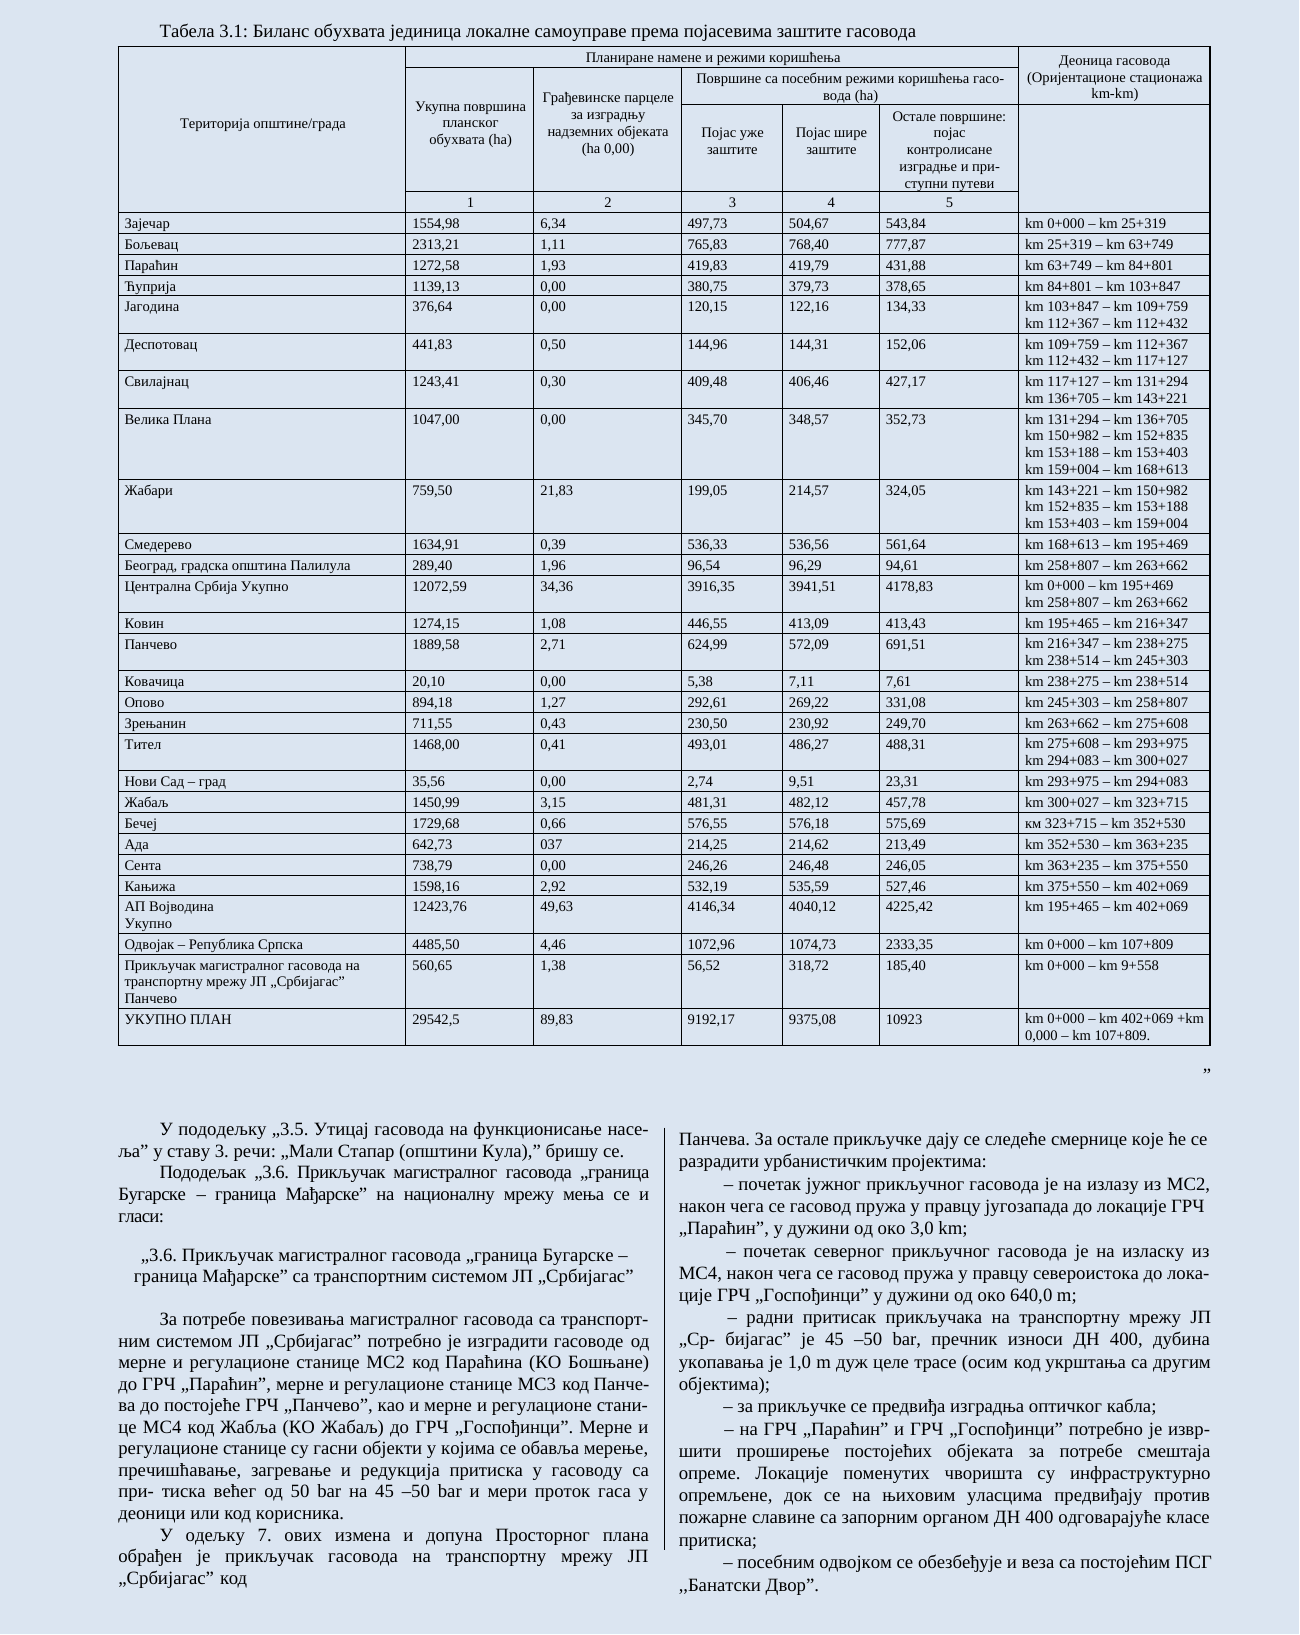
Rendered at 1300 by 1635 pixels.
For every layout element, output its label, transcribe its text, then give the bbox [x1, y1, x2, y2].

table_cell km 84+801 – km 103+847 [1019, 276, 1209, 295]
table_cell 2333,35 [880, 934, 1018, 954]
table_cell Параћин [119, 255, 405, 274]
table_cell 144,96 [682, 334, 782, 370]
table_cell 1,93 [534, 255, 681, 274]
table_cell 431,88 [880, 255, 1018, 274]
table_cell km 103+847 – km 109+759 km 112+367 – km 112+432 [1019, 296, 1209, 333]
table_cell 1889,58 [406, 634, 533, 670]
text – почетак северног прикључног гасовода је на изласку из МС4, након чега се гасовод пружа у правцу североистока до лока- ције ГРЧ „Госпођинци” у дужини од око 640,0 m; [678, 1239, 1211, 1305]
table_cell Одвојак – Република Српска [119, 934, 405, 954]
text „Параћин”, у дужини од око 3,0 km; [678, 1217, 1226, 1238]
table_cell 249,70 [880, 713, 1018, 733]
table_cell km 375+550 – km 402+069 [1019, 876, 1209, 895]
table_cell 5 [880, 192, 1018, 212]
table_cell km 293+975 – km 294+083 [1019, 771, 1209, 791]
table_cell 488,31 [880, 734, 1018, 770]
table_cell 12423,76 [406, 896, 533, 933]
table_cell km 263+662 – km 275+608 [1019, 713, 1209, 733]
table_cell Прикључак магистралног гасовода на транспортну мрежу ЈП „Србијагас” Панчево [119, 955, 405, 1008]
table_cell Јагодина [119, 296, 405, 333]
table_cell km 143+221 – km 150+982 km 152+835 – km 153+188 km 153+403 – km 159+004 [1019, 480, 1209, 533]
table_cell 0,00 [534, 671, 681, 691]
table_cell УКУПНО ПЛАН [119, 1009, 405, 1045]
table_cell 504,67 [783, 213, 879, 233]
table_cell 379,73 [783, 276, 879, 295]
table_cell 199,05 [682, 480, 782, 533]
table_cell Зајечар [119, 213, 405, 233]
table_cell 894,18 [406, 692, 533, 712]
table_cell 738,79 [406, 855, 533, 874]
table_cell km 238+275 – km 238+514 [1019, 671, 1209, 691]
table_cell 214,57 [783, 480, 879, 533]
table_cell km 275+608 – km 293+975 km 294+083 – km 300+027 [1019, 734, 1209, 770]
table_cell Опово [119, 692, 405, 712]
table_cell 134,33 [880, 296, 1018, 333]
table_cell Укупна површина планског обухвата (ha) [406, 68, 533, 191]
table_cell 2 [534, 192, 681, 212]
table_cell 493,01 [682, 734, 782, 770]
table_cell 0,66 [534, 813, 681, 833]
table_cell 6,34 [534, 213, 681, 233]
table_cell 120,15 [682, 296, 782, 333]
table_cell Велика Плана [119, 409, 405, 479]
table_cell 1,96 [534, 555, 681, 574]
table_cell 9192,17 [682, 1009, 782, 1045]
table_cell 246,26 [682, 855, 782, 874]
table_cell 214,25 [682, 834, 782, 854]
table_cell 543,84 [880, 213, 1018, 233]
table_cell 413,43 [880, 613, 1018, 633]
text ,,Банатски Двор”. [678, 1573, 1226, 1595]
text За потребе повезивања магистралног гасовода са транспорт- ним системом ЈП „Србијагас” потребно је изградити гасоводе од мерне и регулационе станице МС2 код Параћина (КО Бошњане) до ГРЧ „Параћин”, мерне и регулационе станице МС3 код Панче- ва до постојеће ГРЧ „Панчево”, као и мерне и регулационе стани- це МС4 код Жабља (КО Жабаљ) до ГРЧ „Госпођинци”. Мерне и регулационе станице су гасни објекти у којима се обавља мерење, пречишћавање, загревање и редукција притиска у гасоводу са при- тиска већег од 50 bar на 45 –50 bar и мери проток гаса у деоници или код корисника. [118, 1308, 649, 1523]
table_cell 94,61 [880, 555, 1018, 574]
table_cell 441,83 [406, 334, 533, 370]
table_cell 446,55 [682, 613, 782, 633]
table_cell 1554,98 [406, 213, 533, 233]
text Панчева. За остале прикључке дају се следеће смернице које ће се разрадити урбанистичким пројектима: [678, 1128, 1226, 1172]
table_cell 246,48 [783, 855, 879, 874]
table_header Територија општине/града [119, 47, 405, 212]
table_cell Кањижа [119, 876, 405, 895]
table_cell 4225,42 [880, 896, 1018, 933]
table_cell 9375,08 [783, 1009, 879, 1045]
table_cell 0,39 [534, 534, 681, 554]
table_cell 560,65 [406, 955, 533, 1008]
table_cell 561,64 [880, 534, 1018, 554]
table_cell 768,40 [783, 234, 879, 254]
text – посебним одвојком се обезбеђује и веза са постојећим ПСГ [720, 1551, 1226, 1573]
table_cell 29542,5 [406, 1009, 533, 1045]
table_cell Грађевинске парцеле за изградњу надземних објеката (ha 0,00) [534, 68, 681, 191]
table_cell 1468,00 [406, 734, 533, 770]
table_cell 4040,12 [783, 896, 879, 933]
table_cell 1,11 [534, 234, 681, 254]
table_cell 1139,13 [406, 276, 533, 295]
table_cell 1,38 [534, 955, 681, 1008]
table_cell 711,55 [406, 713, 533, 733]
table_cell 7,11 [783, 671, 879, 691]
table_cell Бечеј [119, 813, 405, 833]
table_cell 49,63 [534, 896, 681, 933]
table_cell 0,30 [534, 371, 681, 408]
table_cell 289,40 [406, 555, 533, 574]
table_cell Нови Сад – град [119, 771, 405, 791]
table_cell 535,59 [783, 876, 879, 895]
table_cell 0,00 [534, 296, 681, 333]
table_cell 23,31 [880, 771, 1018, 791]
table_header Деоница гасовода (Оријентационе стационажа km-km) [1019, 47, 1209, 104]
table_cell 230,92 [783, 713, 879, 733]
table_cell 486,27 [783, 734, 879, 770]
table_cell Ковин [119, 613, 405, 633]
table_cell Ћуприја [119, 276, 405, 295]
table_cell 1047,00 [406, 409, 533, 479]
table_cell 352,73 [880, 409, 1018, 479]
table_cell 144,31 [783, 334, 879, 370]
table_cell 406,46 [783, 371, 879, 408]
table_cell 378,65 [880, 276, 1018, 295]
table_cell Свилајнац [119, 371, 405, 408]
text У одељку 7. ових измена и допуна Просторног плана обрађен је прикључак гасовода на транспортну мрежу ЈП „Србијагас” код [118, 1523, 649, 1588]
table_cell 527,46 [880, 876, 1018, 895]
table_cell km 0+000 – km 402+069 +km 0,000 – km 107+809. [1019, 1009, 1209, 1045]
table_cell km 245+303 – km 258+807 [1019, 692, 1209, 712]
table_cell 2313,21 [406, 234, 533, 254]
table_cell 1272,58 [406, 255, 533, 274]
table_cell Смедерево [119, 534, 405, 554]
table_cell Панчево [119, 634, 405, 670]
table_cell km 258+807 – km 263+662 [1019, 555, 1209, 574]
table_cell 292,61 [682, 692, 782, 712]
table_cell 1598,16 [406, 876, 533, 895]
table_cell 427,17 [880, 371, 1018, 408]
table_cell 765,83 [682, 234, 782, 254]
table_cell 4485,50 [406, 934, 533, 954]
table_cell 3,15 [534, 792, 681, 812]
table_cell 3 [682, 192, 782, 212]
table_cell km 25+319 – km 63+749 [1019, 234, 1209, 254]
table_cell km 300+027 – km 323+715 [1019, 792, 1209, 812]
table_cell Деспотовац [119, 334, 405, 370]
table_cell Остале површине: појас контролисане изградње и при- ступни путеви [880, 105, 1018, 191]
table_cell 4178,83 [880, 576, 1018, 612]
table_cell [1019, 105, 1209, 212]
table_cell 5,38 [682, 671, 782, 691]
table_cell 246,05 [880, 855, 1018, 874]
table_cell 691,51 [880, 634, 1018, 670]
table_cell 1,08 [534, 613, 681, 633]
table_cell 1729,68 [406, 813, 533, 833]
table_cell км 323+715 – km 352+530 [1019, 813, 1209, 833]
table_cell 1634,91 [406, 534, 533, 554]
table_cell 1243,41 [406, 371, 533, 408]
table_cell 10923 [880, 1009, 1018, 1045]
table_header Планиране намене и режими коришћења [406, 47, 1018, 67]
table_cell 3916,35 [682, 576, 782, 612]
table_cell 624,99 [682, 634, 782, 670]
table_cell km 63+749 – km 84+801 [1019, 255, 1209, 274]
table_cell 572,09 [783, 634, 879, 670]
table_cell 318,72 [783, 955, 879, 1008]
table_cell 1072,96 [682, 934, 782, 954]
table_cell km 195+465 – km 402+069 [1019, 896, 1209, 933]
table_cell 380,75 [682, 276, 782, 295]
table_cell 7,61 [880, 671, 1018, 691]
table_cell km 0+000 – km 195+469 km 258+807 – km 263+662 [1019, 576, 1209, 612]
table_cell Ада [119, 834, 405, 854]
table_cell 0,50 [534, 334, 681, 370]
table_cell 376,64 [406, 296, 533, 333]
table_cell Бољевац [119, 234, 405, 254]
table_cell Ковачица [119, 671, 405, 691]
table_cell 409,48 [682, 371, 782, 408]
table_cell 1274,15 [406, 613, 533, 633]
table_cell 536,33 [682, 534, 782, 554]
table_cell 345,70 [682, 409, 782, 479]
table_cell 575,69 [880, 813, 1018, 833]
table_cell 497,73 [682, 213, 782, 233]
table_cell km 195+465 – km 216+347 [1019, 613, 1209, 633]
table_cell Појас шире заштите [783, 105, 879, 191]
table_cell 21,83 [534, 480, 681, 533]
table_cell 35,56 [406, 771, 533, 791]
table_cell 0,00 [534, 771, 681, 791]
table_cell km 352+530 – km 363+235 [1019, 834, 1209, 854]
table_cell 576,18 [783, 813, 879, 833]
table_cell 0,41 [534, 734, 681, 770]
table_cell 2,74 [682, 771, 782, 791]
table_cell 213,49 [880, 834, 1018, 854]
table_cell 324,05 [880, 480, 1018, 533]
text ” [73, 1063, 1211, 1085]
table_cell 4 [783, 192, 879, 212]
table_cell km 109+759 – km 112+367 km 112+432 – km 117+127 [1019, 334, 1209, 370]
table_cell Жабаљ [119, 792, 405, 812]
table_cell 2,71 [534, 634, 681, 670]
text Табела 3.1: Биланс обухвата јединица локалне самоуправе према појасевима заштите гасовода [159, 19, 1226, 41]
table_cell 642,73 [406, 834, 533, 854]
table_cell 12072,59 [406, 576, 533, 612]
table_cell 0,43 [534, 713, 681, 733]
table_cell 0,00 [534, 855, 681, 874]
table_cell 1 [406, 192, 533, 212]
table_cell Зрењанин [119, 713, 405, 733]
text Пододељак „3.6. Прикључак магистралног гасовода „граница Бугарске – граница Мађарске” на националну мрежу мења се и гласи: [118, 1161, 649, 1226]
table_cell km 0+000 – km 25+319 [1019, 213, 1209, 233]
text – на ГРЧ „Параћин” и ГРЧ „Госпођинци” потребно је извр- шити проширење постојећих објеката за потребе смештаја опреме. Локације поменутих чворишта су инфраструктурно опремљене, док се на њиховим уласцима предвиђају против пожарне славине са запорним органом ДН 400 одговарајуће класе притиска; [678, 1418, 1211, 1550]
table_cell 96,54 [682, 555, 782, 574]
table_cell 9,51 [783, 771, 879, 791]
table_cell Појас уже заштите [682, 105, 782, 191]
table_cell 532,19 [682, 876, 782, 895]
table_cell 230,50 [682, 713, 782, 733]
table_cell 89,83 [534, 1009, 681, 1045]
table_cell 4146,34 [682, 896, 782, 933]
table_cell 419,83 [682, 255, 782, 274]
table_cell km 363+235 – km 375+550 [1019, 855, 1209, 874]
table_cell 96,29 [783, 555, 879, 574]
table_cell 481,31 [682, 792, 782, 812]
table_cell 269,22 [783, 692, 879, 712]
table_cell 482,12 [783, 792, 879, 812]
table_cell 457,78 [880, 792, 1018, 812]
table_cell 413,09 [783, 613, 879, 633]
table_cell km 168+613 – km 195+469 [1019, 534, 1209, 554]
table_cell km 216+347 – km 238+275 km 238+514 – km 245+303 [1019, 634, 1209, 670]
table_cell 2,92 [534, 876, 681, 895]
text У пододељку „3.5. Утицај гасовода на функционисање насе- ља” у ставу 3. речи: „Мали Стапар (општини Кула),” бришу се. [118, 1118, 649, 1161]
table_cell Површине са посебним режими коришћења гасо- вода (ha) [682, 68, 1018, 104]
table_cell 348,57 [783, 409, 879, 479]
text – радни притисак прикључака на транспортну мрежу ЈП „Ср- бијагас” је 45 –50 bar, пречник износи ДН 400, дубина укопавања је 1,0 m дуж целе трасе (осим код укрштања са другим објектима); [678, 1306, 1211, 1394]
table_cell 185,40 [880, 955, 1018, 1008]
table_cell 0,00 [534, 409, 681, 479]
table_cell 777,87 [880, 234, 1018, 254]
text – почетак јужног прикључног гасовода је на излазу из МС2, након чега се гасовод пружа у правцу југозапада до локације ГРЧ [678, 1172, 1211, 1216]
table_cell 3941,51 [783, 576, 879, 612]
table_cell 1450,99 [406, 792, 533, 812]
table_cell Сента [119, 855, 405, 874]
table_cell km 0+000 – km 9+558 [1019, 955, 1209, 1008]
table_cell 152,06 [880, 334, 1018, 370]
table_cell Жабари [119, 480, 405, 533]
table_cell Централна Србија Укупно [119, 576, 405, 612]
table_cell 536,56 [783, 534, 879, 554]
table_cell 122,16 [783, 296, 879, 333]
table_cell km 0+000 – km 107+809 [1019, 934, 1209, 954]
table_cell 4,46 [534, 934, 681, 954]
table_cell АП Војводина Укупно [119, 896, 405, 933]
table_cell 1074,73 [783, 934, 879, 954]
text – за прикључке се предвиђа изградња оптичког кабла; [720, 1395, 1226, 1417]
table_cell 20,10 [406, 671, 533, 691]
table_cell 331,08 [880, 692, 1018, 712]
table_cell Тител [119, 734, 405, 770]
table_cell 56,52 [682, 955, 782, 1008]
text „3.6. Прикључак магистралног гасовода „граница Бугарске – граница Мађарске” са транспортним системом ЈП „Србијагас” [134, 1243, 649, 1287]
table_cell km 117+127 – km 131+294 km 136+705 – km 143+221 [1019, 371, 1209, 408]
table_cell 419,79 [783, 255, 879, 274]
table_cell 1,27 [534, 692, 681, 712]
table_cell 037 [534, 834, 681, 854]
table_cell km 131+294 – km 136+705 km 150+982 – km 152+835 km 153+188 – km 153+403 km 159+004 – km 168+613 [1019, 409, 1209, 479]
table_cell 0,00 [534, 276, 681, 295]
table_cell 759,50 [406, 480, 533, 533]
table_cell 214,62 [783, 834, 879, 854]
table_cell Београд, градска општина Палилула [119, 555, 405, 574]
table_cell 34,36 [534, 576, 681, 612]
table_cell 576,55 [682, 813, 782, 833]
